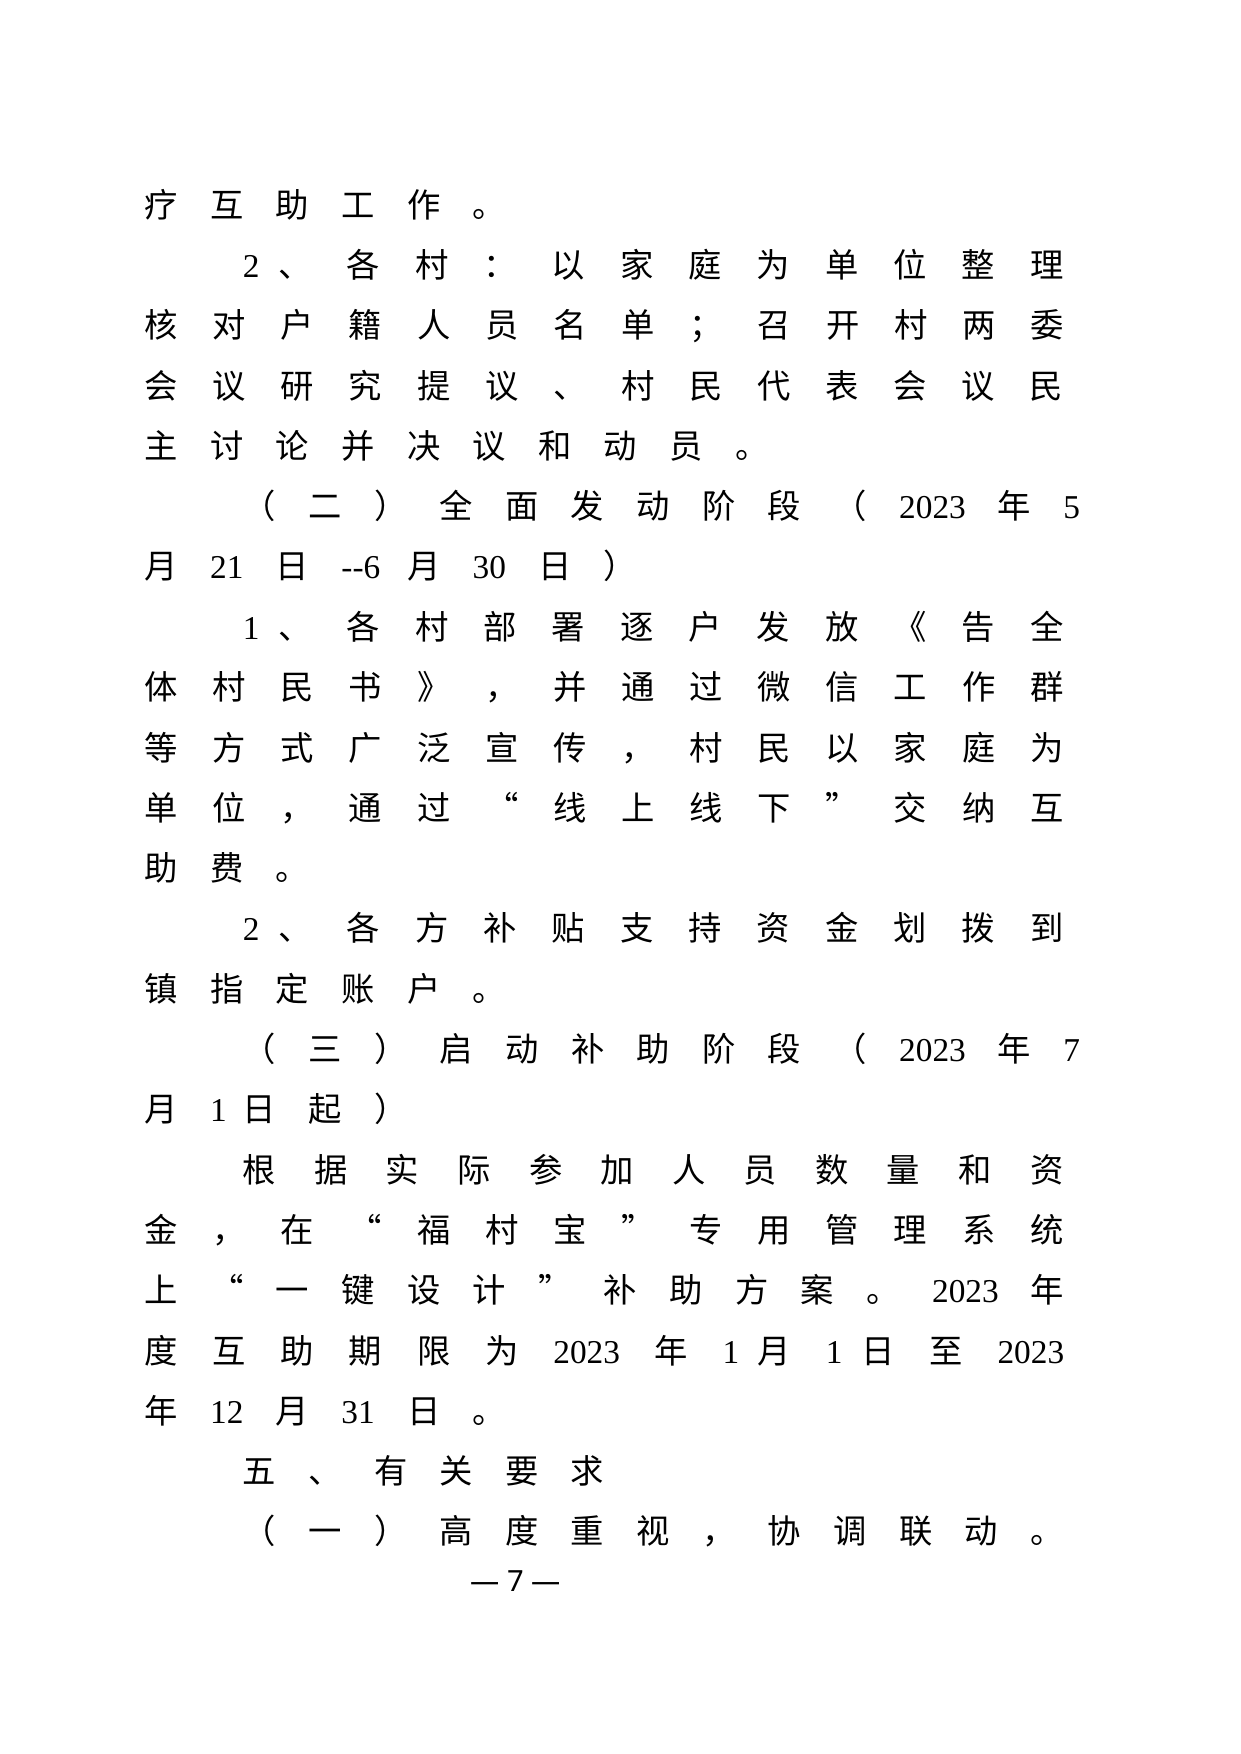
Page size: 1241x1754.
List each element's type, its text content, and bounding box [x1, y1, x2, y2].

text 1、各村部署逐户发放《告全体村民书》，并通过微信工作群等方式广泛宣传，村民以家庭为单位，通过“线上线下”交纳互助费。 [144, 594, 1096, 896]
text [144, 172, 1096, 233]
text （三）启动补助阶段（2023年7月1日起） [144, 1017, 1096, 1137]
text 2、各村：以家庭为单位整理核对户籍人员名单；召开村两委会议研究提议、村民代表会议民主讨论并决议和动员。 [144, 233, 1096, 474]
text （二）全面发动阶段（2023年5月21日--6月30日） [144, 474, 1096, 594]
text 五、有关要求 [144, 1439, 1096, 1499]
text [144, 1499, 1096, 1559]
text 根据实际参加人员数量和资金，在“福村宝”专用管理系统上“一键设计”补助方案。2023年度互助期限为2023年1月1日至2023年12月31日。 [144, 1137, 1096, 1439]
text 2、各方补贴支持资金划拨到镇指定账户。 [144, 896, 1096, 1017]
